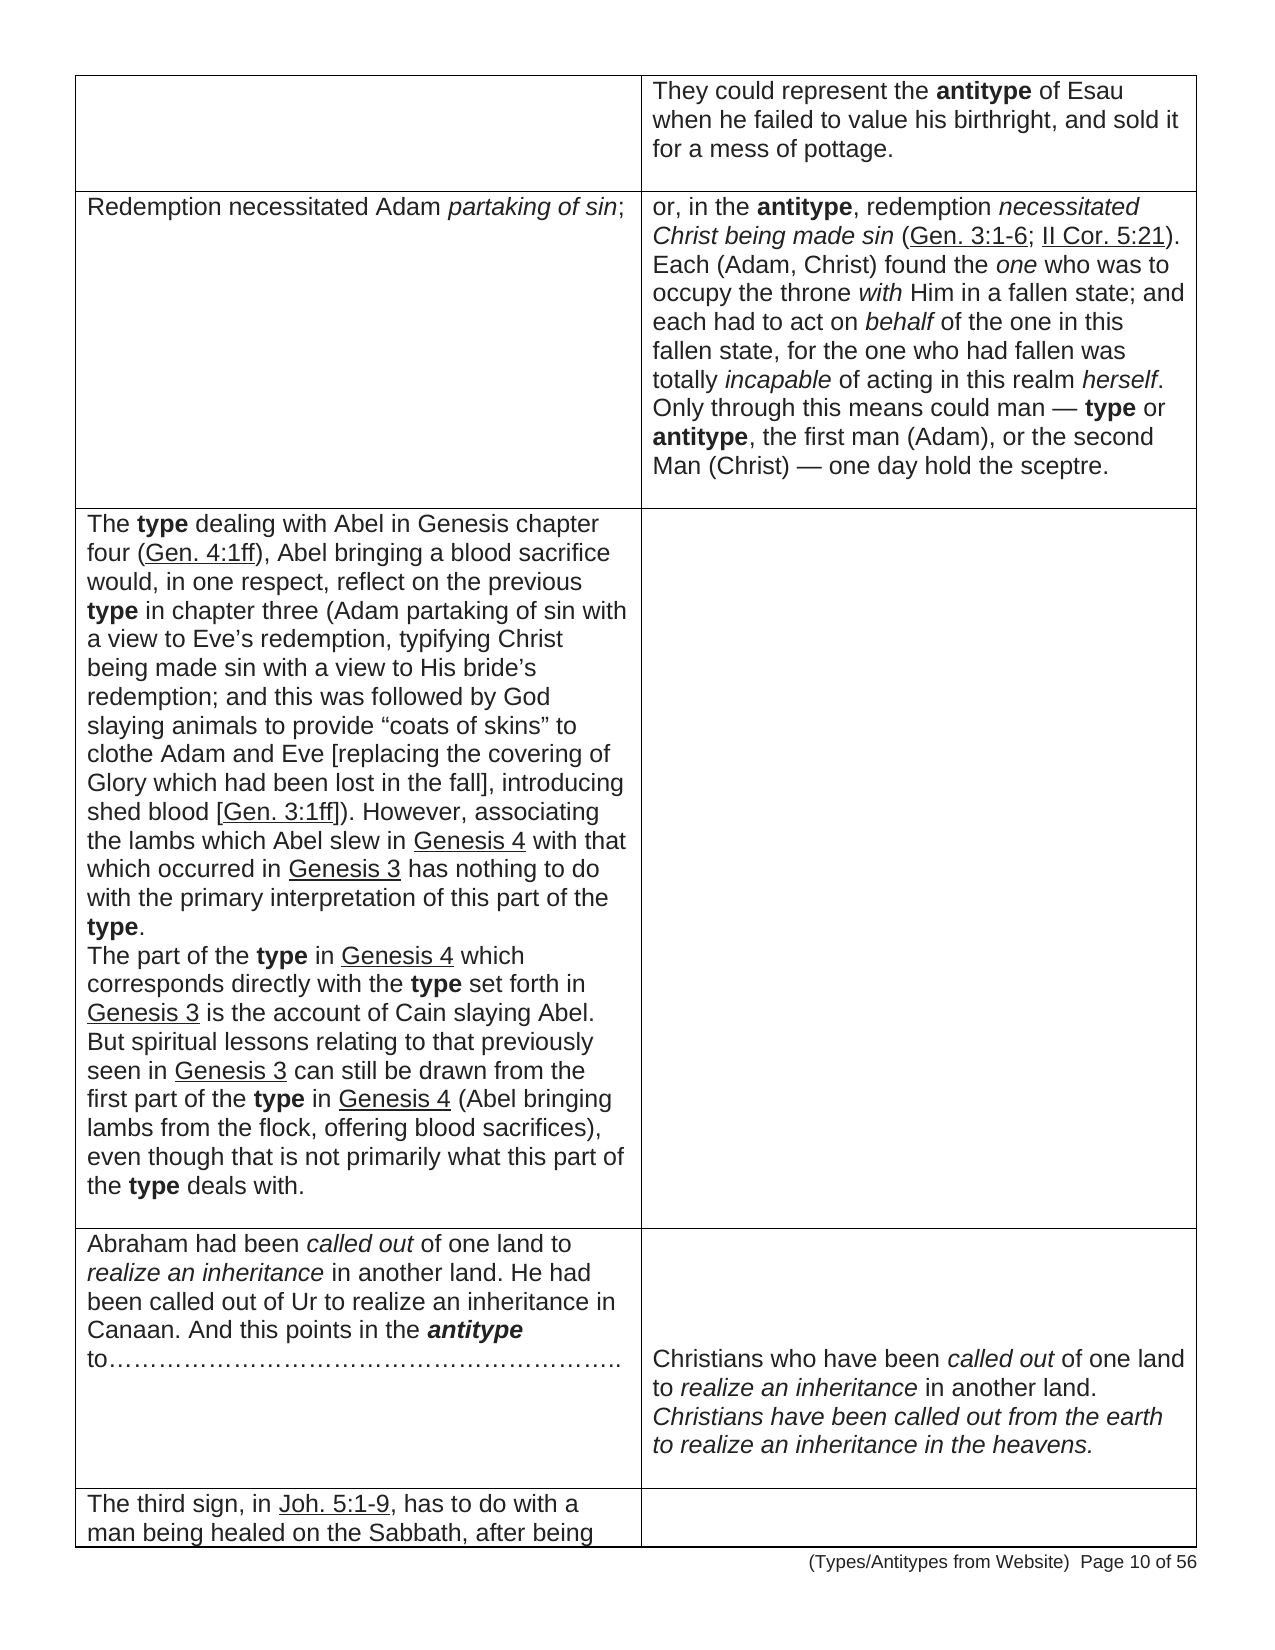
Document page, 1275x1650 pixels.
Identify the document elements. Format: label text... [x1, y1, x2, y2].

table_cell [76, 76, 641, 191]
table_cell Christians who have been called out of one land to realize an inheritance in another land. Christians have been called out from the earth to realize an inheritance in the heavens. [642, 1229, 1196, 1488]
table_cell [76, 1489, 641, 1546]
table_cell [642, 509, 1196, 1228]
table_cell The type dealing with Abel in Genesis chapter four (Gen. 4:1ff), Abel bringing a blood sacrifice would, in one respect, reflect on the previous type in chapter three (Adam partaking of sin with a view to Eve’s redemption, typifying Christ being made sin with a view to His bride’s redemption; and this was followed by God slaying animals to provide “coats of skins” to clothe Adam and Eve [replacing the covering of Glory which had been lost in the fall], introducing shed blood [Gen. 3:1ff]). However, associating the lambs which Abel slew in Genesis 4 with that which occurred in Genesis 3 has nothing to do with the primary interpretation of this part of the type. The part of the type in Genesis 4 which corresponds directly with the type set forth in Genesis 3 is the account of Cain slaying Abel. But spiritual lessons relating to that previously seen in Genesis 3 can still be drawn from the first part of the type in Genesis 4 (Abel bringing lambs from the flock, offering blood sacrifices), even though that is not primarily what this part of the type deals with. [76, 509, 641, 1228]
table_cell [642, 1489, 1196, 1546]
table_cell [642, 76, 1196, 191]
table_cell Redemption necessitated Adam partaking of sin; [76, 192, 641, 508]
table_cell Abraham had been called out of one land to realize an inheritance in another land. He had been called out of Ur to realize an inheritance in Canaan. And this points in the antitype to…………………………………………………….. [76, 1229, 641, 1488]
table_cell or, in the antitype, redemption necessitated Christ being made sin (Gen. 3:1-6; II Cor. 5:21). Each (Adam, Christ) found the one who was to occupy the throne with Him in a fallen state; and each had to act on behalf of the one in this fallen state, for the one who had fallen was totally incapable of acting in this realm herself. Only through this means could man — type or antitype, the first man (Adam), or the second Man (Christ) — one day hold the sceptre. [642, 192, 1196, 508]
